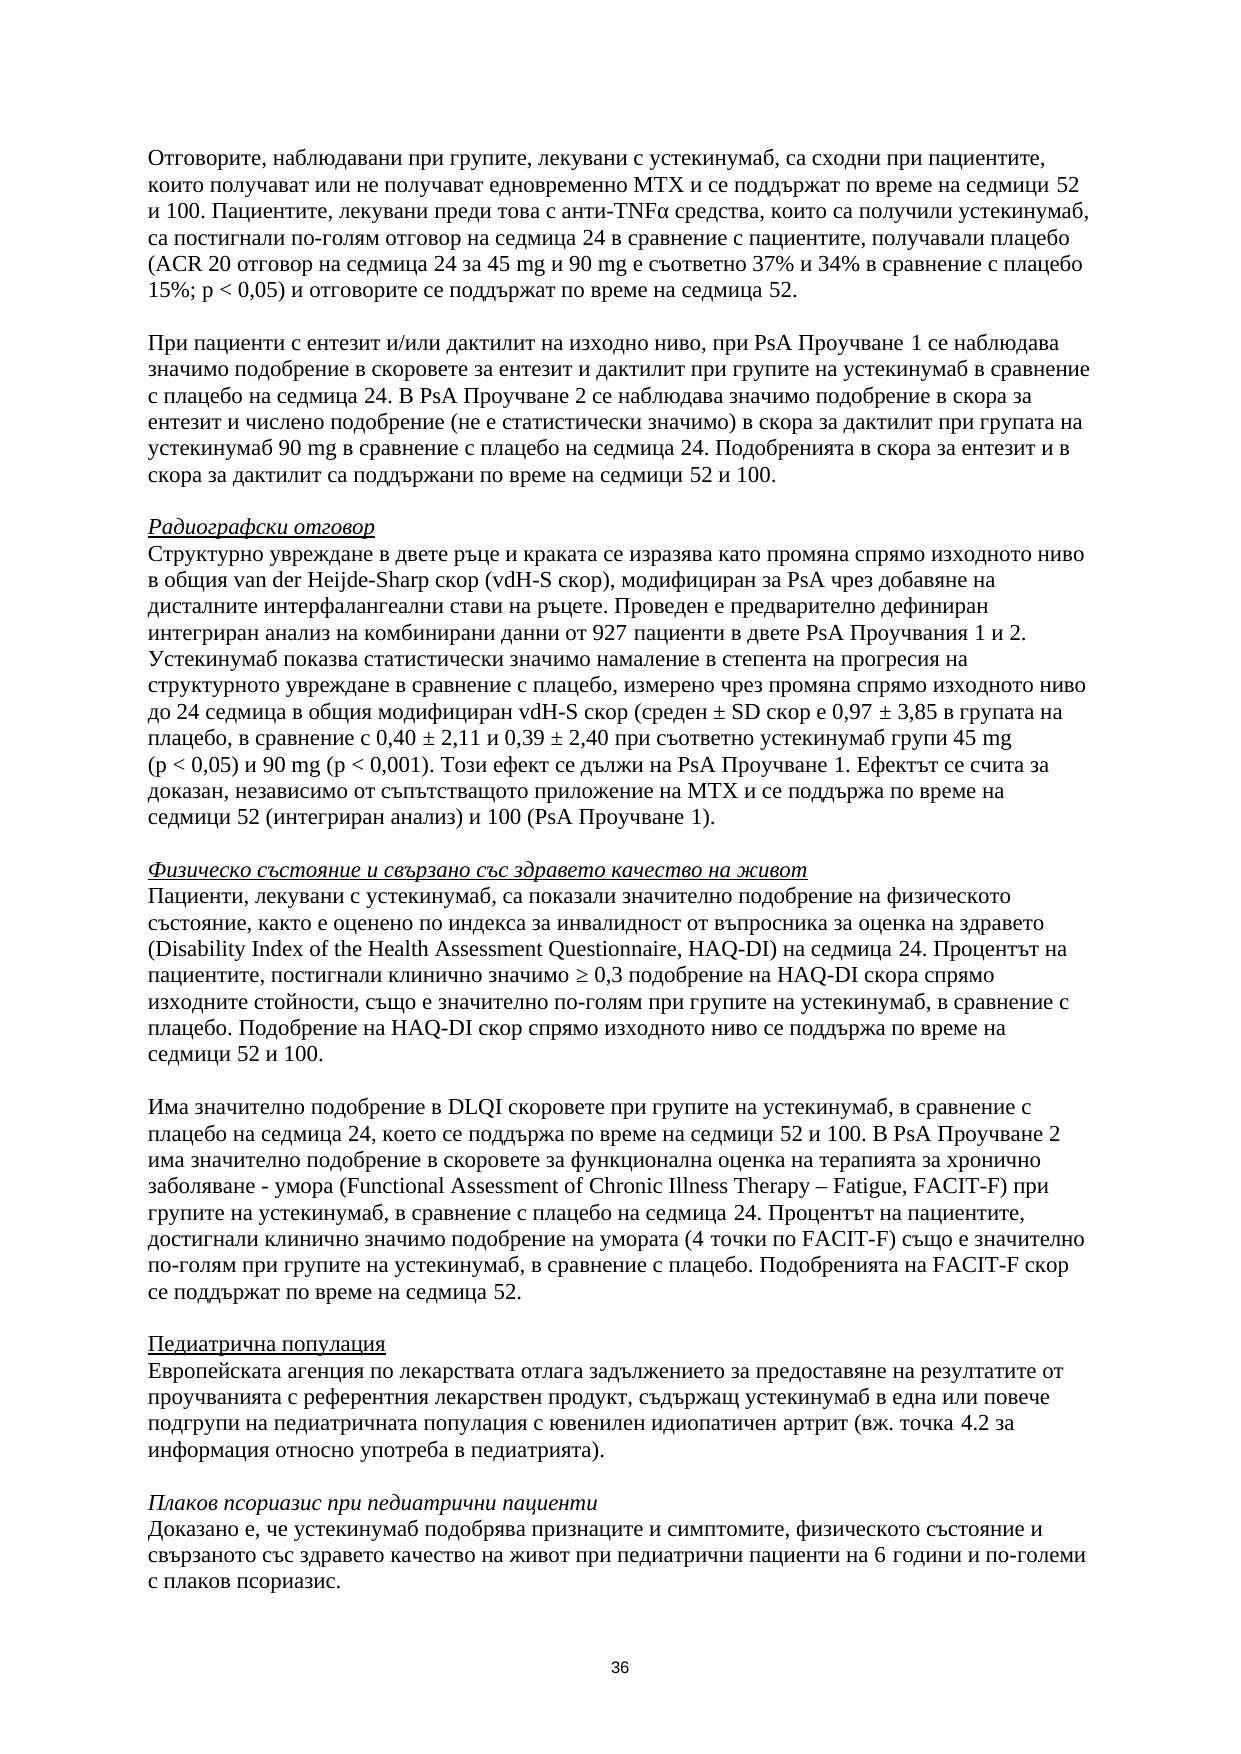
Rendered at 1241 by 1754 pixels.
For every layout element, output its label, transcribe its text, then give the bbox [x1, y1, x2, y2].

text Плаков псориазис при педиатрични пациенти [148, 1488, 1092, 1515]
text Европейската агенция по лекарствата отлага задължението за предоставяне на резултатите от проучванията с референтния лекарствен продукт, съдържащ устекинумаб в една или повече подгрупи на педиатричната популация с ювенилен идиопатичен артрит (вж. точка 4.2 за информация относно употреба в педиатрията). [148, 1357, 1092, 1462]
text Структурно увреждане в двете ръце и краката се изразява като промяна спрямо изходното ниво в общия van der Heijde-Sharp скор (vdH-S скор), модифициран за PsA чрез добавяне на дисталните интерфалангеални стави на ръцете. Проведен е предварително дефиниран интегриран анализ на комбинирани данни от 927 пациенти в двете PsA Проучвания 1 и 2. Устекинумаб показва статистически значимо намаление в степента на прогресия на структурното увреждане в сравнение с плацебо, измерено чрез промяна спрямо изходното ниво до 24 седмица в общия модифициран vdH-S скор (среден ± SD скор е 0,97 ± 3,85 в групата на плацебо, в сравнение с 0,40 ± 2,11 и 0,39 ± 2,40 при съответно устекинумаб групи 45 mg (p < 0,05) и 90 mg (p < 0,001). Този ефект се дължи на PsA Проучване 1. Ефектът се счита за доказан, независимо от съпътстващото приложение на MTX и се поддържа по време на седмици 52 (интегриран анализ) и 100 (PsA Проучване 1). [148, 540, 1092, 830]
text Радиографски отговор [148, 513, 1092, 540]
text Има значително подобрение в DLQI скоровете при групите на устекинумаб, в сравнение с плацебо на седмица 24, което се поддържа по време на седмици 52 и 100. В PsA Проучване 2 има значително подобрение в скоровете за функционална оценка на терапията за хронично заболяване - умора (Functional Assessment of Chronic Illness Therapy – Fatigue, FACIT-F) при групите на устекинумаб, в сравнение с плацебо на седмица 24. Процентът на пациентите, достигнали клинично значимо подобрение на умората (4 точки по FACIT-F) също е значително по-голям при групите на устекинумаб, в сравнение с плацебо. Подобренията на FACIT-F скор се поддържат по време на седмица 52. [148, 1093, 1092, 1304]
text При пациенти с ентезит и/или дактилит на изходно ниво, при PsA Проучване 1 се наблюдава значимо подобрение в скороветe за ентезит и дактилит при групите на устекинумаб в сравнение с плацебо на седмица 24. В PsA Проучване 2 се наблюдава значимо подобрение в скора за ентезит и числено подобрение (не е статистически значимо) в скора за дактилит при групата на устекинумаб 90 mg в сравнение с плацебо на седмица 24. Подобренията в скора за ентезит и в скора за дактилит са поддържани по време на седмици 52 и 100. [148, 329, 1092, 487]
text Педиатрична популация [148, 1330, 1092, 1357]
text Пациенти, лекувани с устекинумаб, са показали значително подобрение на физическото състояние, както е оценено по индекса за инвалидност от въпросника за оценка на здравето (Disability Index of the Health Assessment Questionnaire, HAQ-DI) на седмица 24. Процентът на пациентите, постигнали клинично значимо ≥ 0,3 подобрение на HAQ-DI скора спрямо изходните стойности, също е значително по-голям при групите на устекинумаб, в сравнение с плацебо. Подобрение на HAQ-DI скор спрямо изходното ниво се поддържа по време на седмици 52 и 100. [148, 882, 1092, 1067]
text Доказано е, че устекинумаб подобрява признаците и симптомите, физическото състояние и свързаното със здравето качество на живот при педиатрични пациенти на 6 години и по-големи с плаков псориазис. [148, 1515, 1092, 1594]
text Отговорите, наблюдавани при групите, лекувани с устекинумаб, са сходни при пациентите, които получават или не получават едновременно MTX и се поддържат по време на седмици 52 и 100. Пациентите, лекувани преди това с анти-TNFα средства, които са получили устекинумаб, са постигнали по-голям отговор на седмица 24 в сравнение с пациентите, получавали плацебо (ACR 20 отговор на седмица 24 за 45 mg и 90 mg е съответно 37% и 34% в сравнение с плацебо 15%; р < 0,05) и отговорите се поддържат по време на седмица 52. [148, 144, 1092, 303]
text Физическо състояние и свързано със здравето качество на живот [148, 856, 1092, 882]
